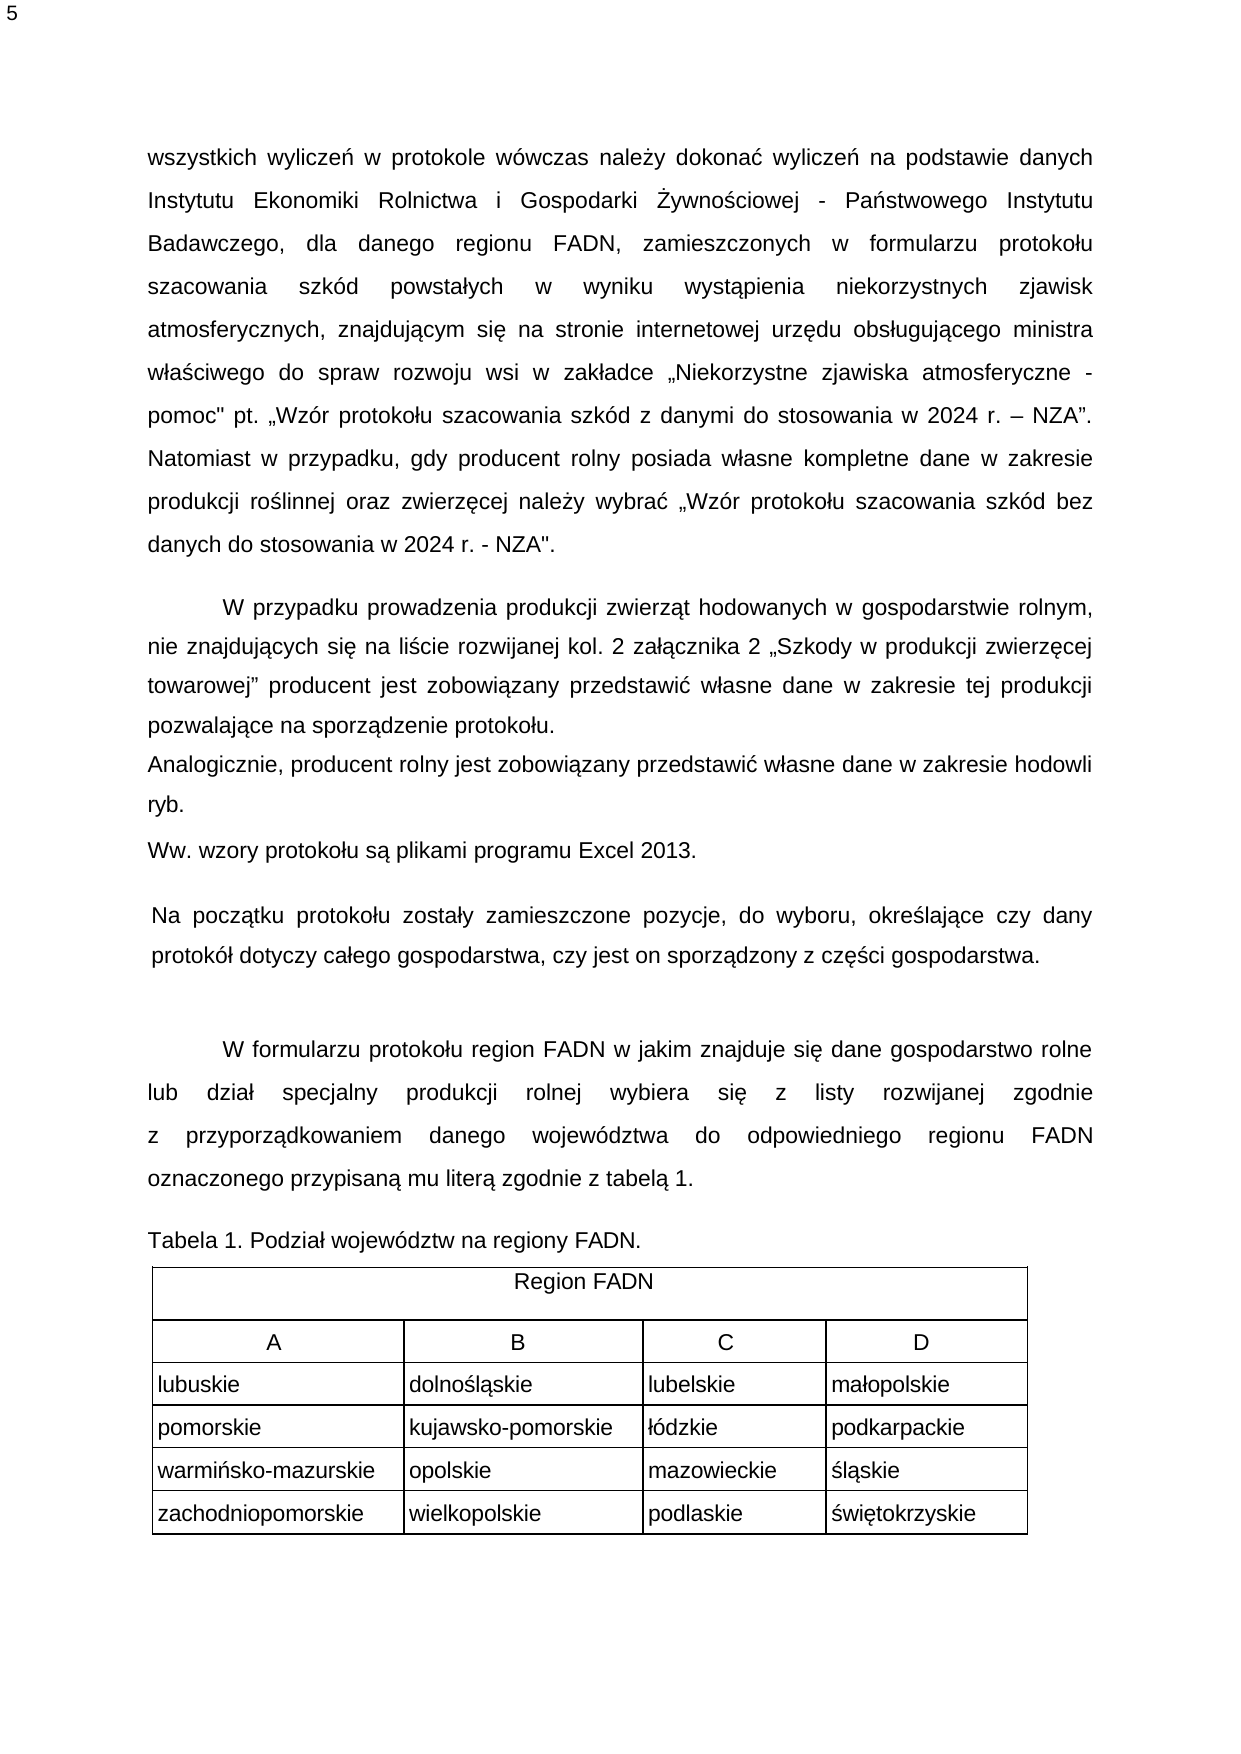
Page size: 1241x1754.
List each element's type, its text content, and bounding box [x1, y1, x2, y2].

table_cell lubelskie [644, 1363, 825, 1404]
table_cell pomorskie [153, 1406, 403, 1447]
table_cell wielkopolskie [405, 1491, 642, 1533]
text W przypadku prowadzenia produkcji zwierząt hodowanych w gospodarstwie rolnym, nie znajdujących się na liście rozwijanej kol. 2 załącznika 2 „Szkody w produkcji zwierzęcej towarowej” producent jest zobowiązany przedstawić własne dane w zakresie tej produkcji pozwalające na sporządzenie protokołu. [147, 593, 1093, 738]
text wszystkich wyliczeń w protokole wówczas należy dokonać wyliczeń na podstawie danych Instytutu Ekonomiki Rolnictwa i Gospodarki Żywnościowej - Państwowego Instytutu Badawczego, dla danego regionu FADN, zamieszczonych w formularzu protokołu szacowania szkód powstałych w wyniku wystąpienia niekorzystnych zjawisk atmosferycznych, znajdującym się na stronie internetowej urzędu obsługującego ministra właściwego do spraw rozwoju wsi w zakładce „Niekorzystne zjawiska atmosferyczne - pomoc" pt. „Wzór protokołu szacowania szkód z danymi do stosowania w 2024 r. – NZA”. Natomiast w przypadku, gdy producent rolny posiada własne kompletne dane w zakresie produkcji roślinnej oraz zwierzęcej należy wybrać „Wzór protokołu szacowania szkód bez danych do stosowania w 2024 r. - NZA". [147, 144, 1093, 557]
table_cell mazowieckie [644, 1448, 825, 1489]
text Tabela 1. Podział województw na regiony FADN. [147, 1227, 1105, 1253]
table_header Region FADN [153, 1268, 1027, 1319]
table_cell D [827, 1321, 1027, 1361]
text Na początku protokołu zostały zamieszczone pozycje, do wyboru, określające czy dany protokół dotyczy całego gospodarstwa, czy jest on sporządzony z części gospodarstwa. [151, 902, 1093, 968]
table_cell opolskie [405, 1448, 642, 1489]
table_cell zachodniopomorskie [153, 1491, 403, 1533]
table_cell A [153, 1321, 403, 1361]
text W formularzu protokołu region FADN w jakim znajduje się dane gospodarstwo rolne lub dział specjalny produkcji rolnej wybiera się z listy rozwijanej zgodnie z przyporządkowaniem danego województwa do odpowiedniego regionu FADN oznaczonego przypisaną mu literą zgodnie z tabelą 1. [147, 1036, 1093, 1192]
table_cell dolnośląskie [405, 1363, 642, 1404]
table_cell lubuskie [153, 1363, 403, 1404]
table_cell B [405, 1321, 642, 1361]
table_cell C [644, 1321, 825, 1361]
text Ww. wzory protokołu są plikami programu Excel 2013. [147, 837, 1105, 863]
table_cell małopolskie [827, 1363, 1027, 1404]
table_cell łódzkie [644, 1406, 825, 1447]
table_cell śląskie [827, 1448, 1027, 1489]
table_cell podlaskie [644, 1491, 825, 1533]
table_cell kujawsko-pomorskie [405, 1406, 642, 1447]
text Analogicznie, producent rolny jest zobowiązany przedstawić własne dane w zakresie hodowli ryb. [147, 751, 1092, 818]
table_cell warmińsko-mazurskie [153, 1448, 403, 1489]
table_cell podkarpackie [827, 1406, 1027, 1447]
table_cell świętokrzyskie [827, 1491, 1027, 1533]
